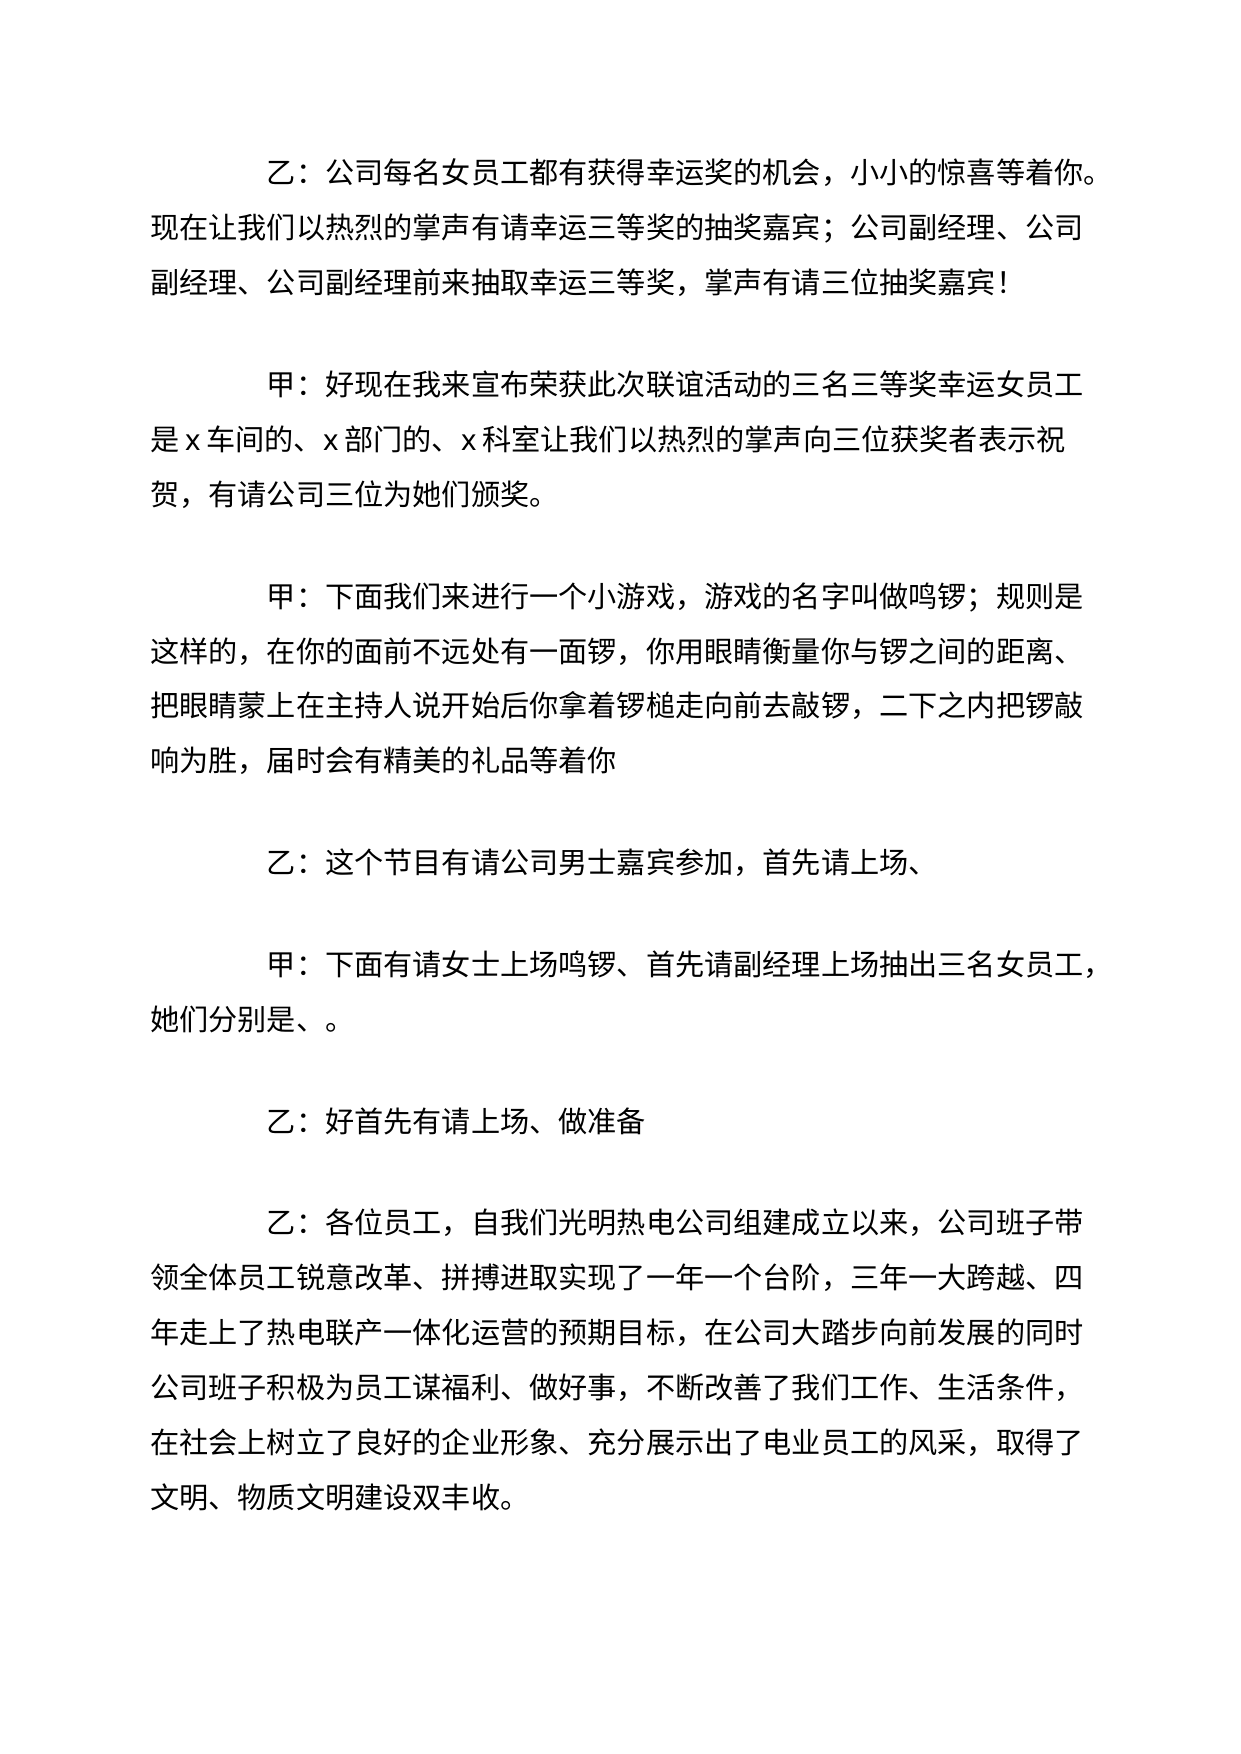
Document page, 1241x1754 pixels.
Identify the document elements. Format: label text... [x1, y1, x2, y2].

text 乙：各位员工，自我们光明热电公司组建成立以来，公司班子带领全体员工锐意改革、拼搏进取实现了一年一个台阶，三年一大跨越、四年走上了热电联产一体化运营的预期目标，在公司大踏步向前发展的同时公司班子积极为员工谋福利、做好事，不断改善了我们工作、生活条件，在社会上树立了良好的企业形象、充分展示出了电业员工的风采，取得了文明、物质文明建设双丰收。 [150, 1200, 1090, 1517]
text 甲：下面有请女士上场鸣锣、首先请副经理上场抽出三名女员工，她们分别是、。 [150, 941, 1090, 1039]
text 乙：这个节目有请公司男士嘉宾参加，首先请上场、 [150, 840, 1090, 882]
text 甲：下面我们来进行一个小游戏，游戏的名字叫做鸣锣；规则是这样的，在你的面前不远处有一面锣，你用眼睛衡量你与锣之间的距离、把眼睛蒙上在主持人说开始后你拿着锣槌走向前去敲锣，二下之内把锣敲响为胜，届时会有精美的礼品等着你 [150, 573, 1090, 780]
text 甲：好现在我来宣布荣获此次联谊活动的三名三等奖幸运女员工是x车间的、x部门的、x科室让我们以热烈的掌声向三位获奖者表示祝贺，有请公司三位为她们颁奖。 [150, 362, 1090, 514]
text 乙：公司每名女员工都有获得幸运奖的机会，小小的惊喜等着你。现在让我们以热烈的掌声有请幸运三等奖的抽奖嘉宾；公司副经理、公司副经理、公司副经理前来抽取幸运三等奖，掌声有请三位抽奖嘉宾！ [150, 150, 1090, 302]
text 乙：好首先有请上场、做准备 [150, 1098, 1090, 1140]
